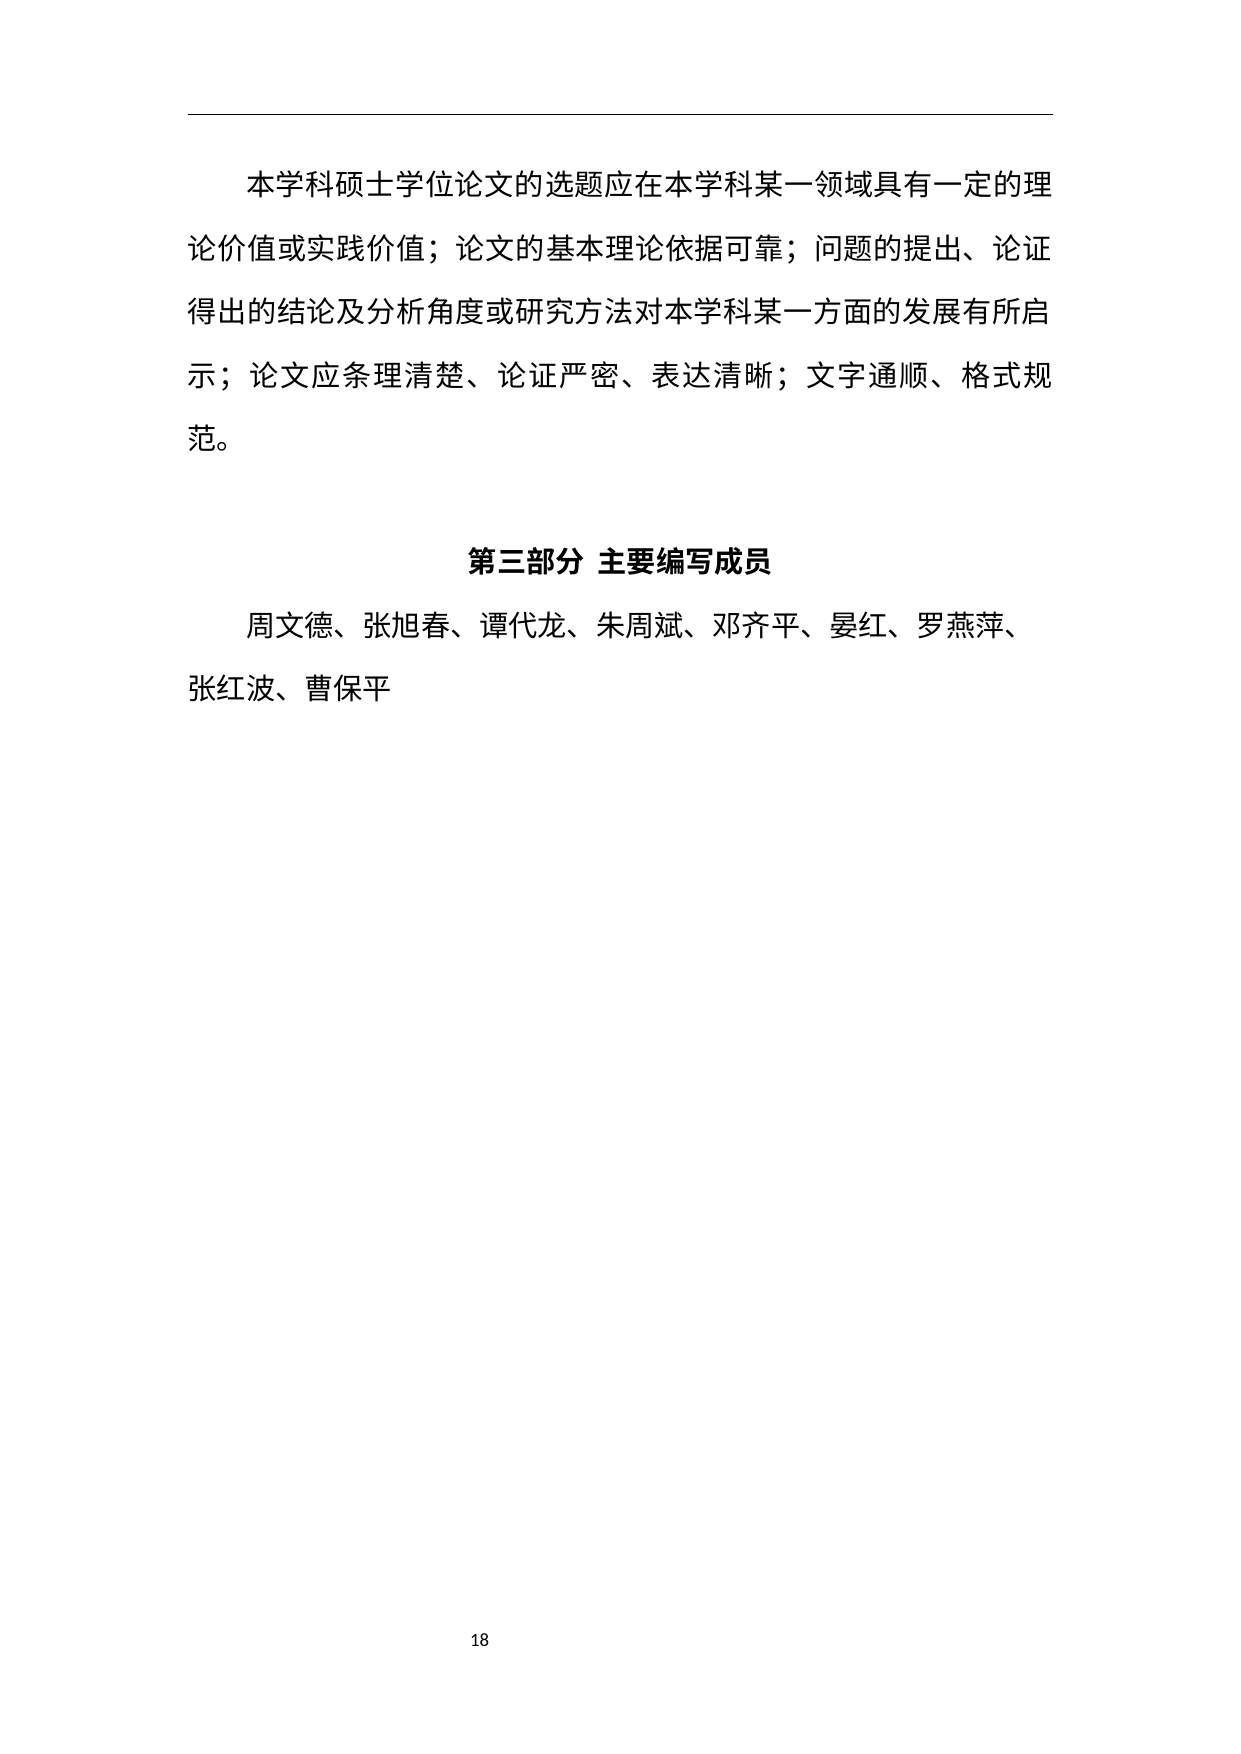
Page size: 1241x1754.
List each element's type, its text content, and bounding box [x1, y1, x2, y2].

text 周文德、张旭春、谭代龙、朱周斌、邓齐平、晏红、罗燕萍、张红波、曹保平 [187, 602, 1053, 708]
text 本学科硕士学位论文的选题应在本学科某一领域具有一定的理论价值或实践价值；论文的基本理论依据可靠；问题的提出、论证得出的结论及分析角度或研究方法对本学科某一方面的发展有所启示；论文应条理清楚、论证严密、表达清晰；文字通顺、格式规范。 [187, 162, 1053, 458]
title 第三部分 主要编写成员 [187, 539, 1053, 581]
